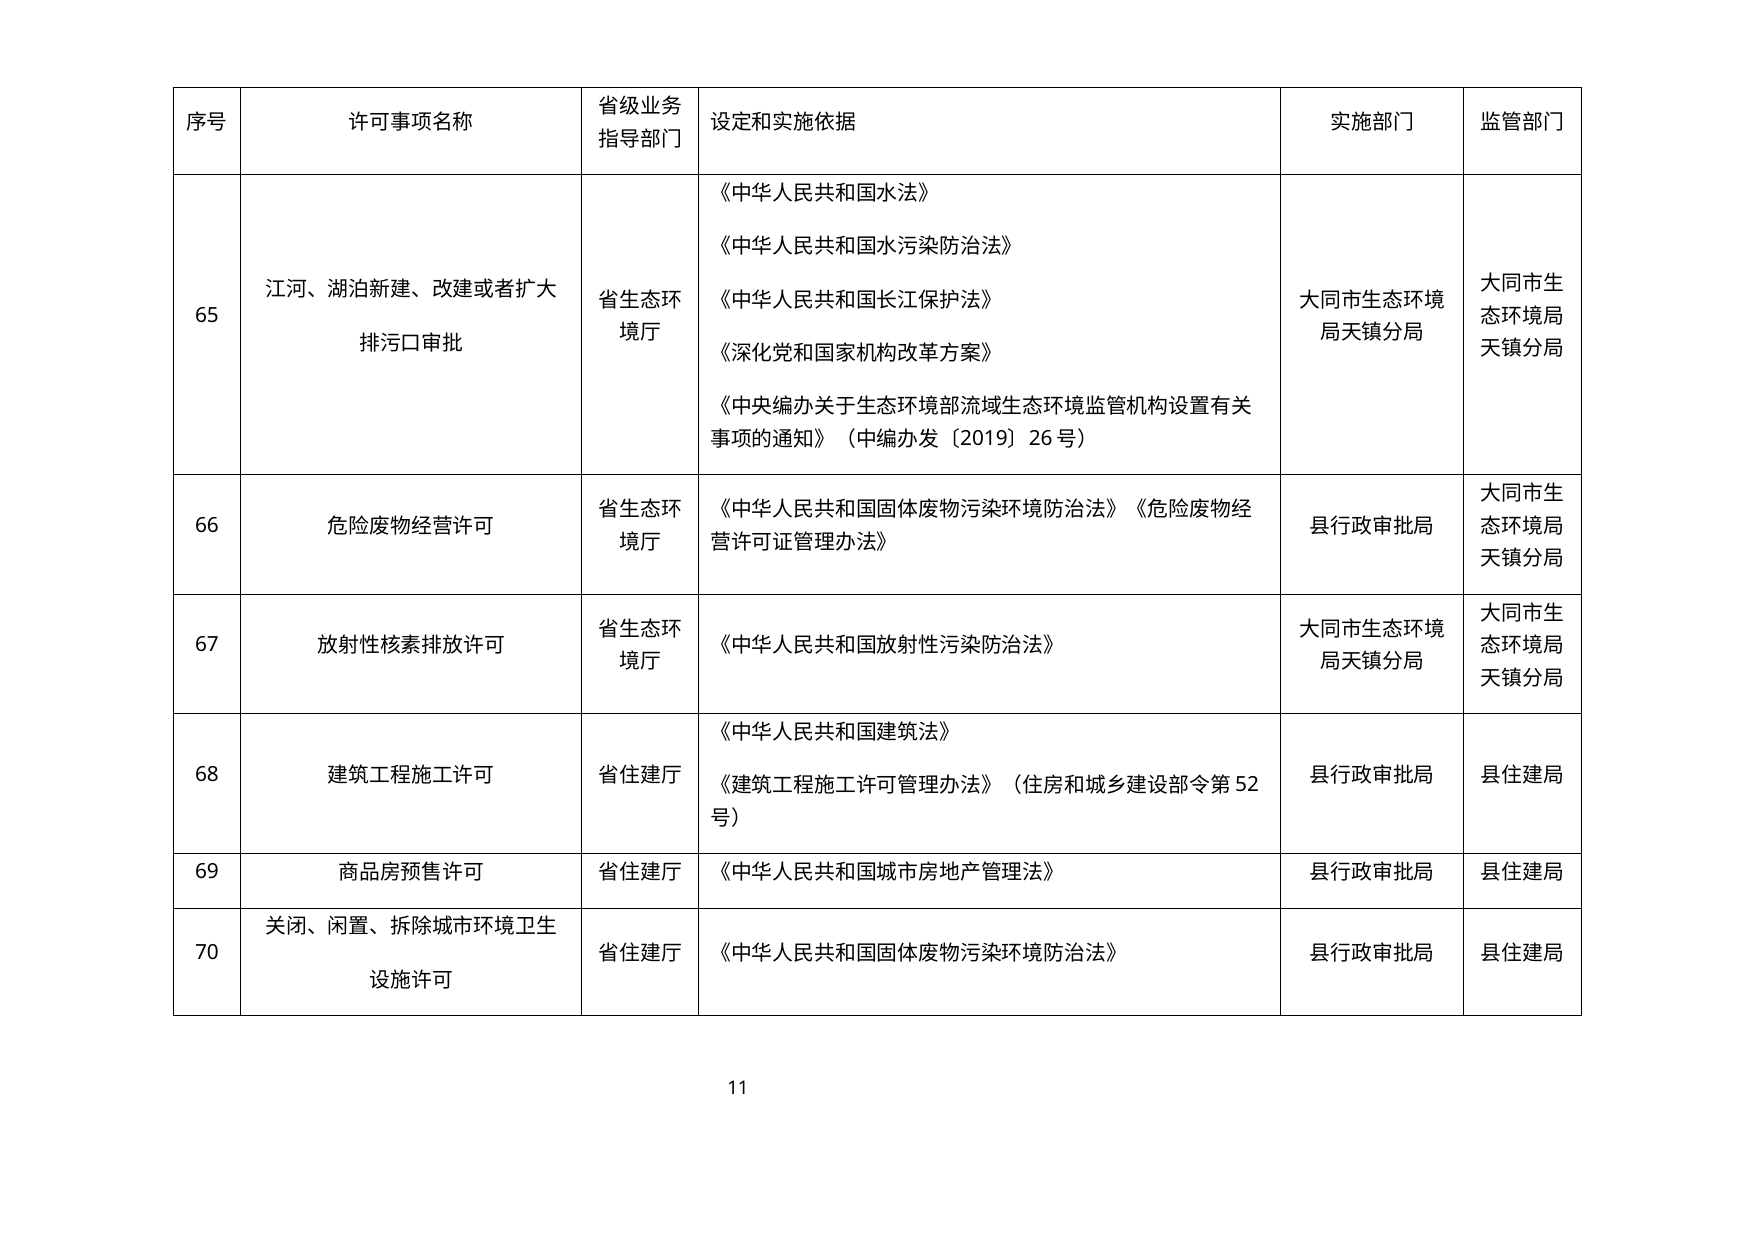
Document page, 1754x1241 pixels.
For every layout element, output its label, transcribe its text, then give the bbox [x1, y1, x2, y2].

table_cell 县行政审批局 [1281, 714, 1463, 853]
table_cell 县行政审批局 [1281, 475, 1463, 594]
table_cell 大同市生态环境局天镇分局 [1281, 175, 1463, 474]
table_cell 县行政审批局 [1281, 854, 1463, 908]
table_cell 危险废物经营许可 [241, 475, 581, 594]
table_cell 省住建厅 [582, 714, 698, 853]
table_cell 大同市生态环境局天镇分局 [1464, 175, 1581, 474]
table_cell 省生态环境厅 [582, 595, 698, 713]
table_header 实施部门 [1281, 88, 1463, 174]
table_cell 大同市生态环境局天镇分局 [1281, 595, 1463, 713]
table_cell 67 [174, 595, 240, 713]
table_cell 69 [174, 854, 240, 908]
table_cell 建筑工程施工许可 [241, 714, 581, 853]
table_cell 大同市生态环境局天镇分局 [1464, 475, 1581, 594]
table_cell 省生态环境厅 [582, 175, 698, 474]
table_cell 关闭、闲置、拆除城市环境卫生 设施许可 [241, 909, 581, 1015]
table_cell 65 [174, 175, 240, 474]
table_cell 县行政审批局 [1281, 909, 1463, 1015]
table_cell 县住建局 [1464, 714, 1581, 853]
table_cell 省住建厅 [582, 854, 698, 908]
table_cell 《中华人民共和国固体废物污染环境防治法》 [699, 909, 1280, 1015]
table_cell 省生态环境厅 [582, 475, 698, 594]
table_header 序号 [174, 88, 240, 174]
table_cell 江河、湖泊新建、改建或者扩大 排污口审批 [241, 175, 581, 474]
table_header 许可事项名称 [241, 88, 581, 174]
table_header 省级业务指导部门 [582, 88, 698, 174]
table_cell 大同市生态环境局天镇分局 [1464, 595, 1581, 713]
table_cell 《中华人民共和国固体废物污染环境防治法》《危险废物经营许可证管理办法》 [699, 475, 1280, 594]
table_cell 68 [174, 714, 240, 853]
table_header 监管部门 [1464, 88, 1581, 174]
table_cell 《中华人民共和国建筑法》 《建筑工程施工许可管理办法》（住房和城乡建设部令第52号） [699, 714, 1280, 853]
table_cell 商品房预售许可 [241, 854, 581, 908]
table_cell 县住建局 [1464, 909, 1581, 1015]
table_cell 《中华人民共和国水法》 《中华人民共和国水污染防治法》 《中华人民共和国长江保护法》 《深化党和国家机构改革方案》 《中央编办关于生态环境部流域生态环境监管机构设置有关事项的通知》（中编办发〔2019〕26号） [699, 175, 1280, 474]
table_cell 《中华人民共和国放射性污染防治法》 [699, 595, 1280, 713]
table_cell 放射性核素排放许可 [241, 595, 581, 713]
table_cell 省住建厅 [582, 909, 698, 1015]
table_cell 66 [174, 475, 240, 594]
table_cell 70 [174, 909, 240, 1015]
table_cell 《中华人民共和国城市房地产管理法》 [699, 854, 1280, 908]
table_header 设定和实施依据 [699, 88, 1280, 174]
table_cell 县住建局 [1464, 854, 1581, 908]
